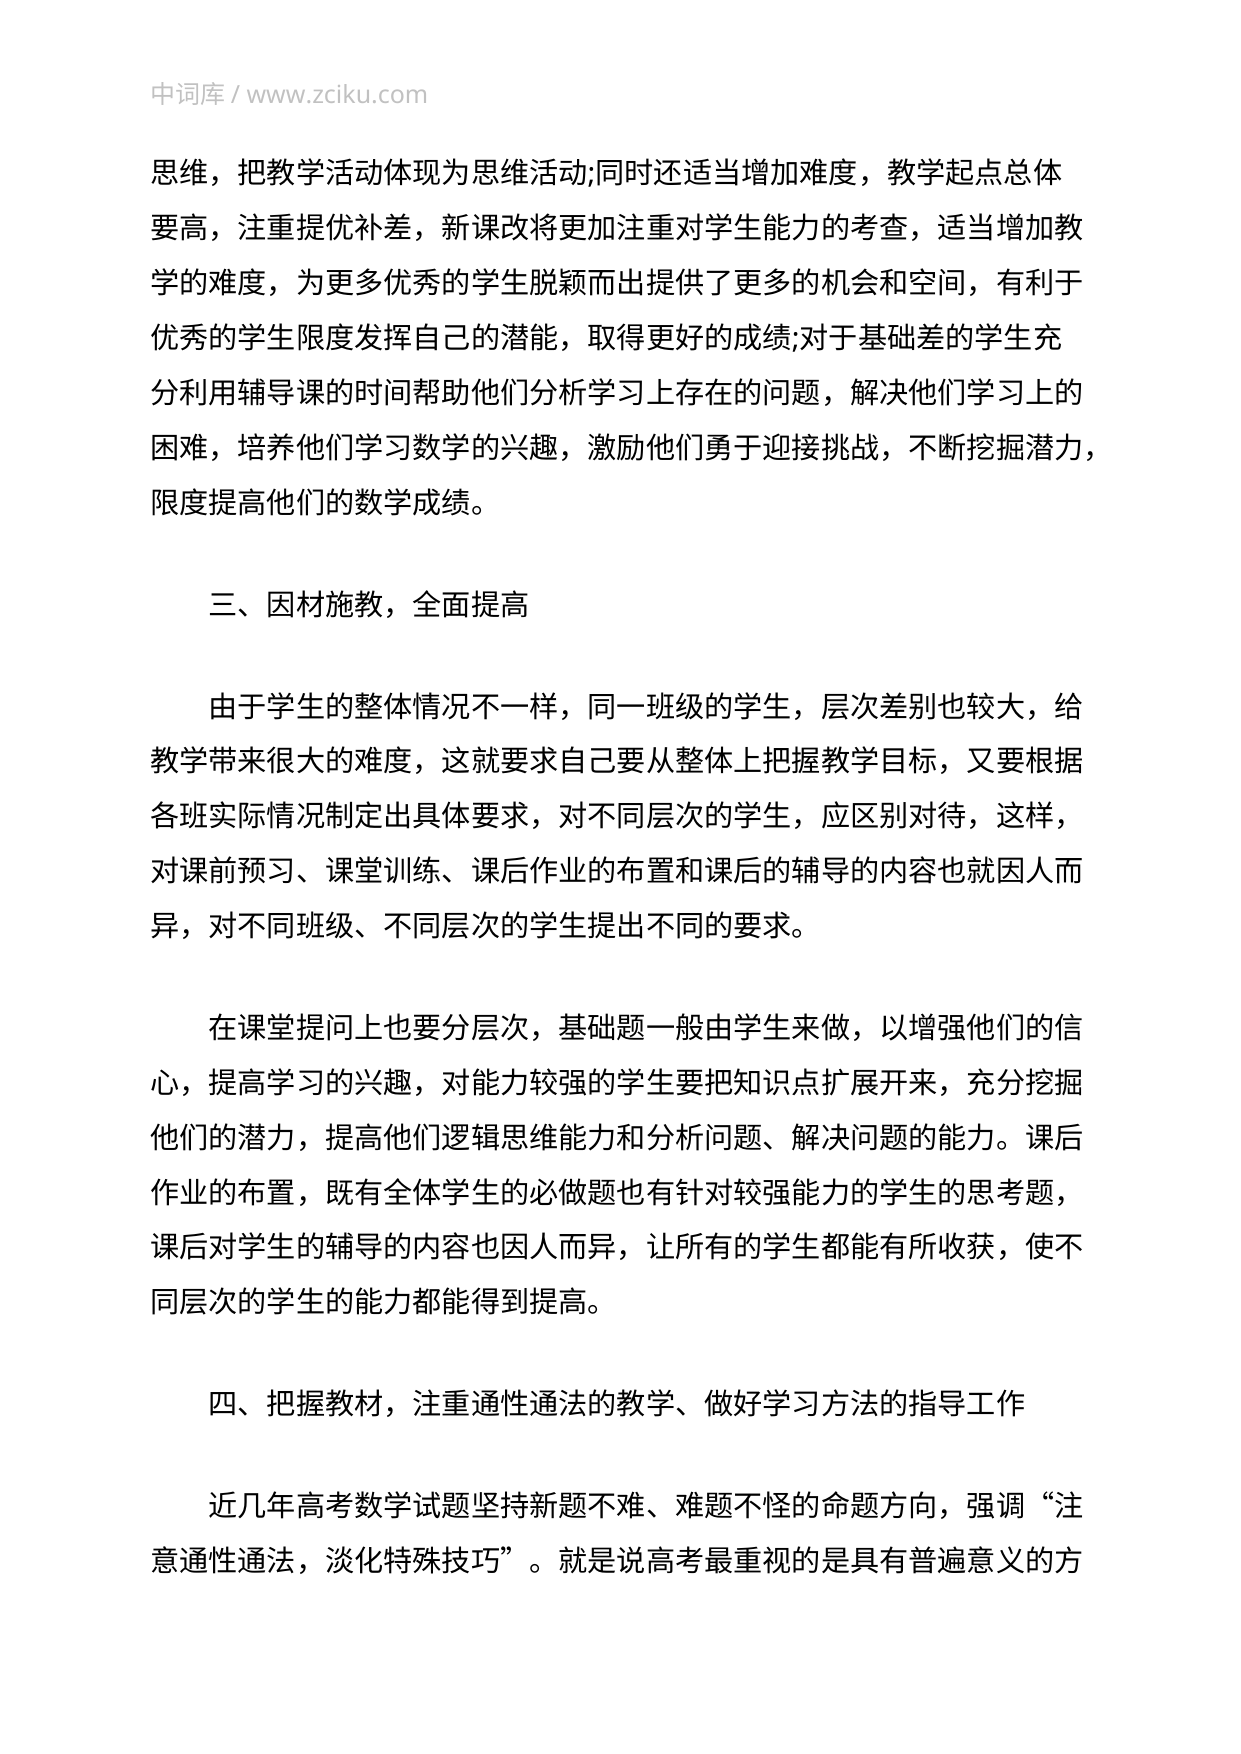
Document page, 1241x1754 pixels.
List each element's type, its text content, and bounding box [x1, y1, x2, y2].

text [150, 1482, 1090, 1580]
text 四、把握教材，注重通性通法的教学、做好学习方法的指导工作 [150, 1381, 1090, 1423]
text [150, 150, 1090, 522]
text 三、因材施教，全面提高 [150, 581, 1090, 624]
text 由于学生的整体情况不一样，同一班级的学生，层次差别也较大，给教学带来很大的难度，这就要求自己要从整体上把握教学目标，又要根据各班实际情况制定出具体要求，对不同层次的学生，应区别对待，这样，对课前预习、课堂训练、课后作业的布置和课后的辅导的内容也就因人而异，对不同班级、不同层次的学生提出不同的要求。 [150, 683, 1090, 945]
text 在课堂提问上也要分层次，基础题一般由学生来做，以增强他们的信心，提高学习的兴趣，对能力较强的学生要把知识点扩展开来，充分挖掘他们的潜力，提高他们逻辑思维能力和分析问题、解决问题的能力。课后作业的布置，既有全体学生的必做题也有针对较强能力的学生的思考题，课后对学生的辅导的内容也因人而异，让所有的学生都能有所收获，使不同层次的学生的能力都能得到提高。 [150, 1004, 1090, 1321]
